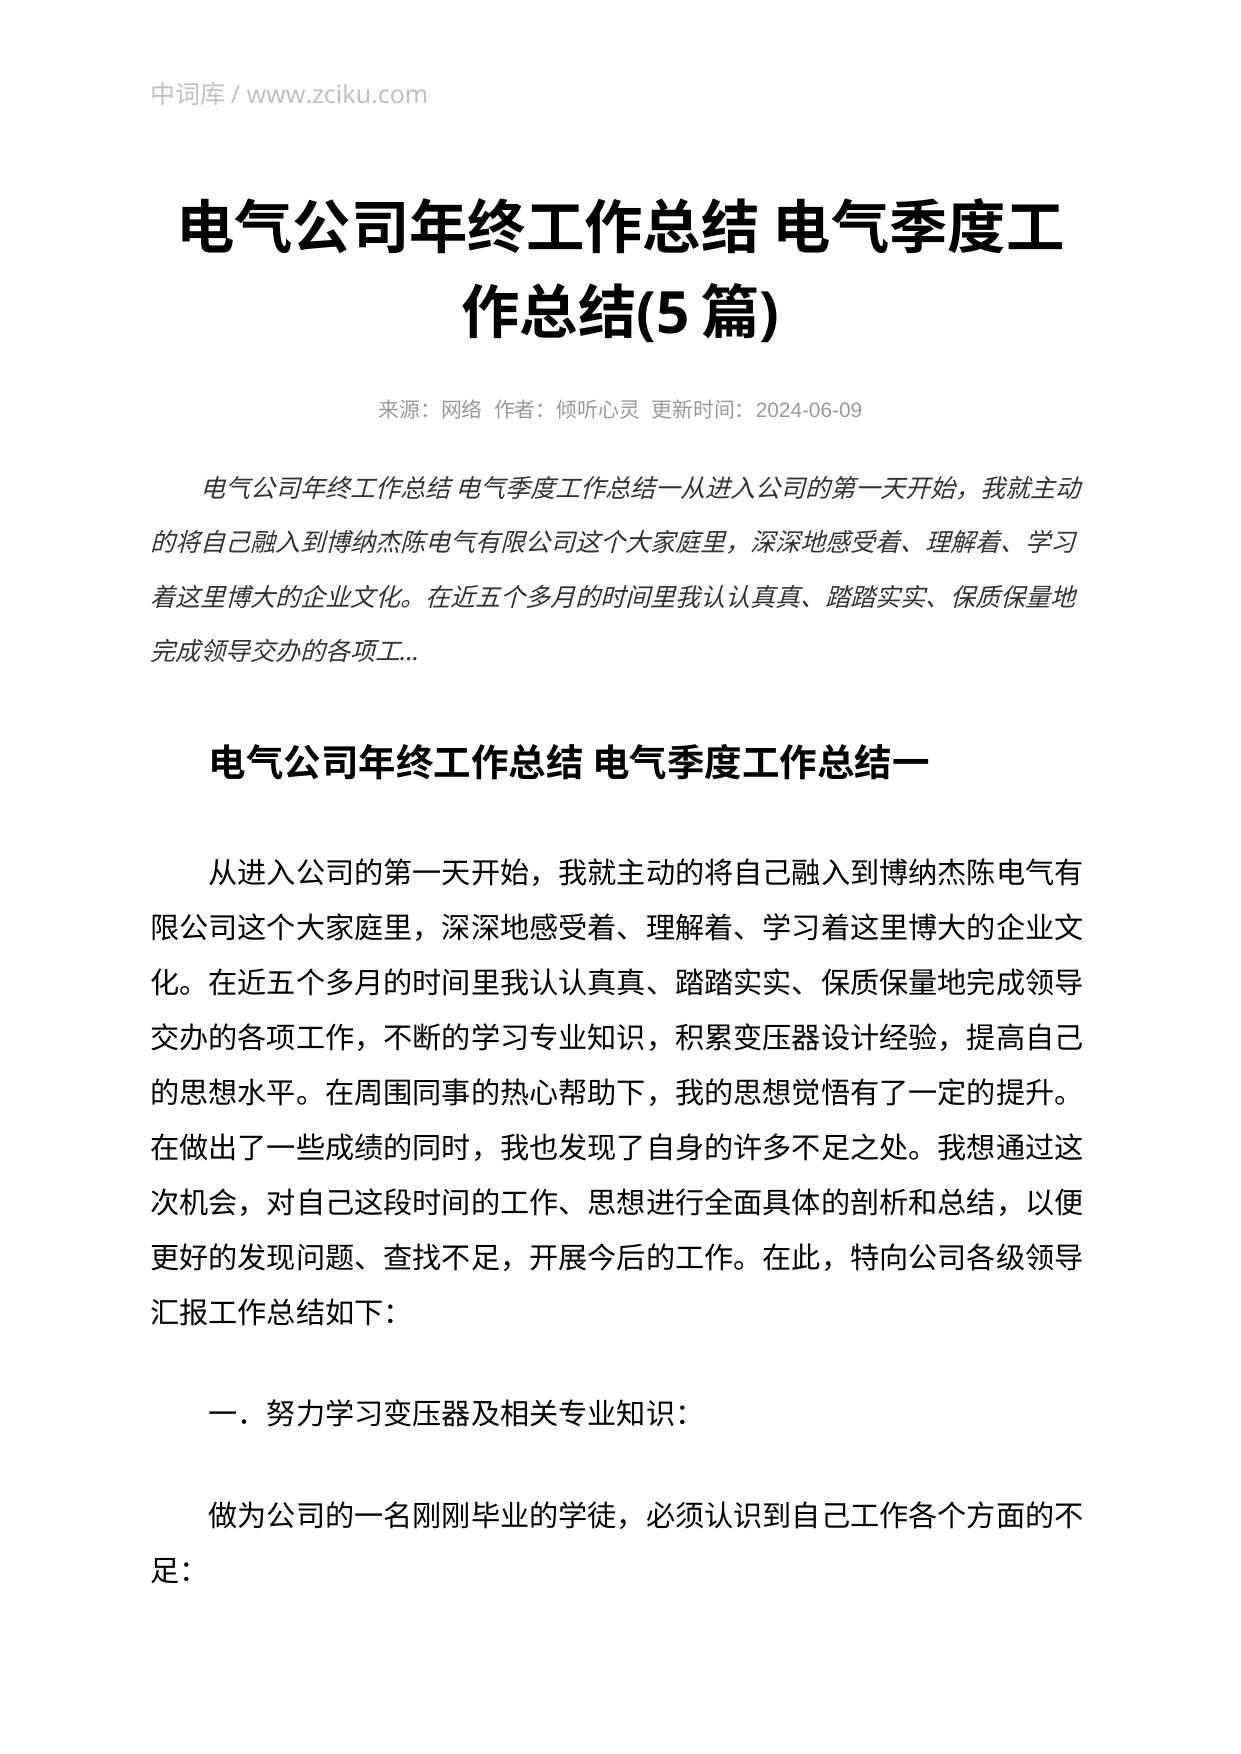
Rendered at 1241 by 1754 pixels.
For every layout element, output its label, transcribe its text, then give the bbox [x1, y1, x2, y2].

text 从进入公司的第一天开始，我就主动的将自己融入到博纳杰陈电气有限公司这个大家庭里，深深地感受着、理解着、学习着这里博大的企业文化。在近五个多月的时间里我认认真真、踏踏实实、保质保量地完成领导交办的各项工作，不断的学习专业知识，积累变压器设计经验，提高自己的思想水平。在周围同事的热心帮助下，我的思想觉悟有了一定的提升。在做出了一些成绩的同时，我也发现了自身的许多不足之处。我想通过这次机会，对自己这段时间的工作、思想进行全面具体的剖析和总结，以便更好的发现问题、查找不足，开展今后的工作。在此，特向公司各级领导汇报工作总结如下： [150, 850, 1090, 1331]
text 来源：网络 作者：倾听心灵 更新时间：2024-06-09 [150, 397, 1090, 421]
text 一．努力学习变压器及相关专业知识： [150, 1391, 1090, 1433]
text 做为公司的一名刚刚毕业的学徒，必须认识到自己工作各个方面的不足： [150, 1493, 1090, 1590]
text 电气公司年终工作总结 电气季度工作总结一 [150, 733, 1090, 787]
text 电气公司年终工作总结 电气季度工作总结一从进入公司的第一天开始，我就主动的将自己融入到博纳杰陈电气有限公司这个大家庭里，深深地感受着、理解着、学习着这里博大的企业文化。在近五个多月的时间里我认认真真、踏踏实实、保质保量地完成领导交办的各项工... [150, 468, 1090, 668]
subtitle 电气公司年终工作总结 电气季度工作总结(5篇) [150, 181, 1090, 351]
